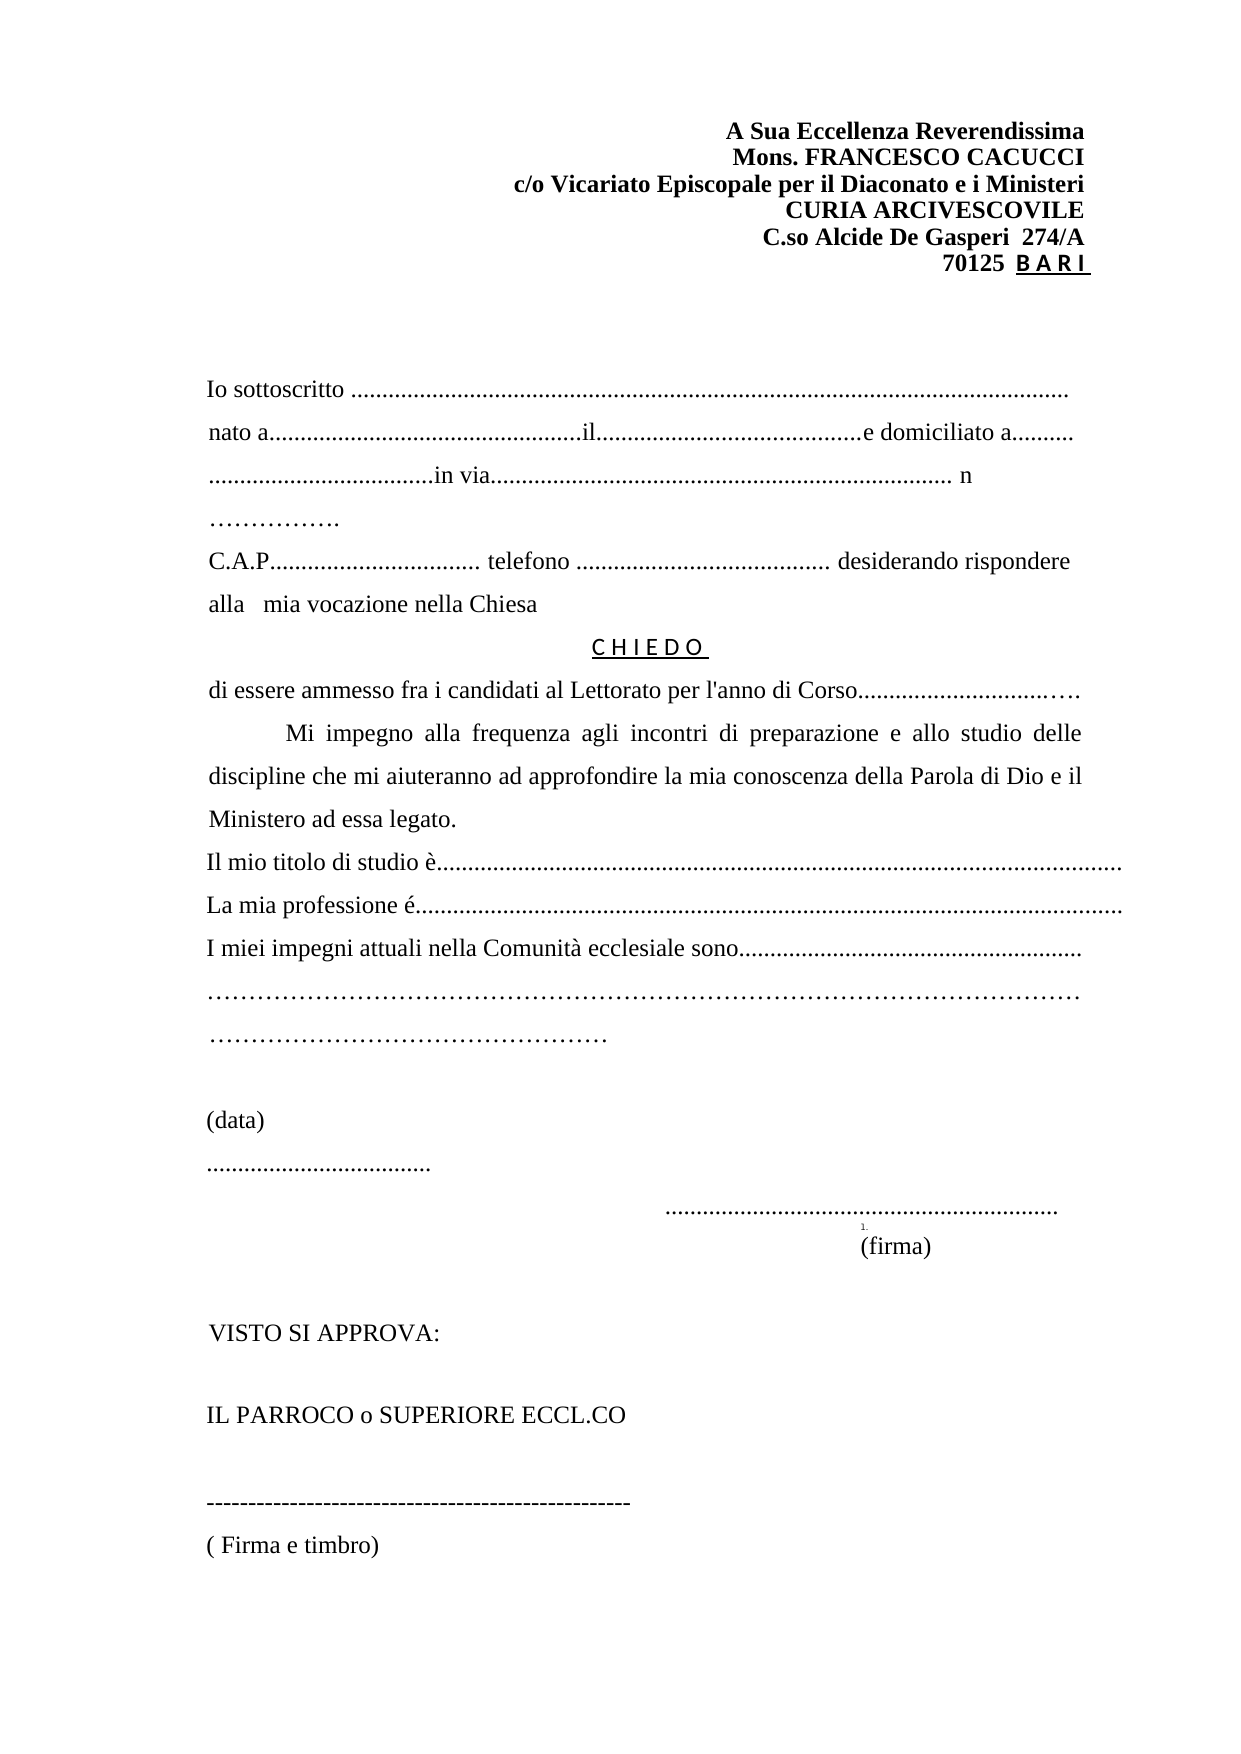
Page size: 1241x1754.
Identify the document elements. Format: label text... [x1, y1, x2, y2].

text nato a il e domiciliato a.......... [208, 406, 1088, 449]
text IL PARROCO o SUPERIORE ECCL.CO [206, 1389, 1088, 1433]
text Il mio titolo di studio è [206, 836, 1088, 879]
text .................................... [206, 1137, 1088, 1180]
text c/o Vicariato Episcopale per il Diaconato e i Ministeri [206, 171, 1084, 197]
text in via n ……………. [208, 449, 1088, 535]
text CHIEDO [206, 621, 1088, 664]
text ............................................................... [206, 1180, 1088, 1223]
text Io sottoscritto ................................................................................................................... [206, 363, 1088, 406]
text di essere ammesso fra i candidati al Lettorato per l'anno di Corso …. [208, 664, 1088, 707]
text C.so Alcide De Gasperi 274/A [206, 224, 1084, 250]
text C.A.P telefono desiderando rispondere alla mia vocazione nella Chiesa [208, 535, 1088, 621]
text (data) [206, 1094, 1088, 1137]
text CURIA ARCIVESCOVILE [206, 197, 1084, 224]
text La mia professione é [206, 879, 1088, 922]
text 70125 BARI [206, 250, 1084, 277]
text I miei impegni attuali nella Comunità ecclesiale sono....................................................... [206, 922, 1088, 965]
text ……………………………………………………………………………………………………………………………………… [206, 965, 1088, 1051]
text ( Firma e timbro) [206, 1519, 1088, 1562]
text A Sua Eccellenza Reverendissima [206, 118, 1084, 144]
text (firma) [860, 1235, 1088, 1260]
text VISTO SI APPROVA: [208, 1322, 1088, 1347]
text --------------------------------------------------- [206, 1476, 1088, 1519]
text Mons. FRANCESCO CACUCCI [206, 144, 1084, 171]
text Mi impegno alla frequenza agli incontri di preparazione e allo studio delle discipline che mi aiuteranno ad approfondire la mia conoscenza della Parola di Dio e il Ministero ad essa legato. [208, 707, 1083, 836]
